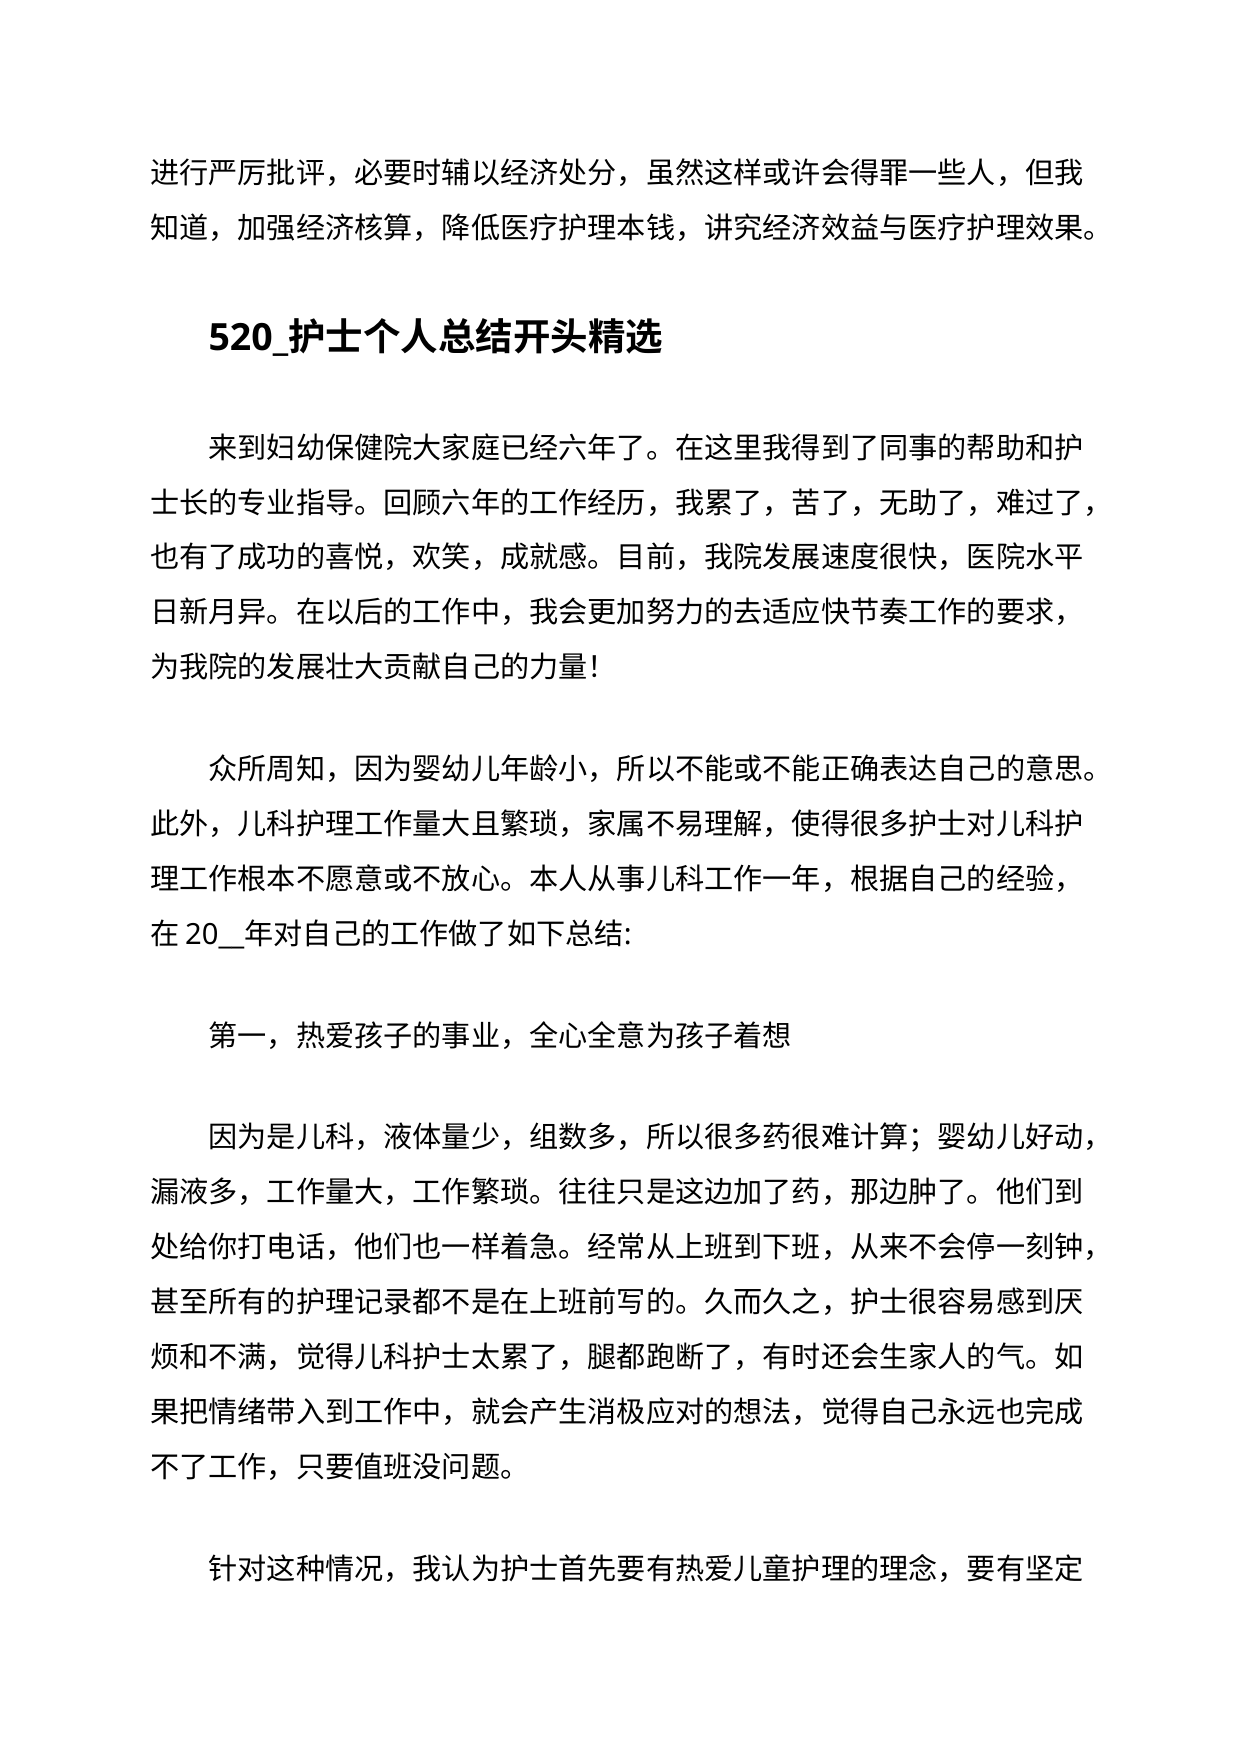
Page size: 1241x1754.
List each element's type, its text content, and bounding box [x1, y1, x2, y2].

text 来到妇幼保健院大家庭已经六年了。在这里我得到了同事的帮助和护士长的专业指导。回顾六年的工作经历，我累了，苦了，无助了，难过了，也有了成功的喜悦，欢笑，成就感。目前，我院发展速度很快，医院水平日新月异。在以后的工作中，我会更加努力的去适应快节奏工作的要求，为我院的发展壮大贡献自己的力量！ [150, 424, 1090, 686]
text 第一，热爱孩子的事业，全心全意为孩子着想 [150, 1012, 1090, 1054]
text 因为是儿科，液体量少，组数多，所以很多药很难计算；婴幼儿好动，漏液多，工作量大，工作繁琐。往往只是这边加了药，那边肿了。他们到处给你打电话，他们也一样着急。经常从上班到下班，从来不会停一刻钟，甚至所有的护理记录都不是在上班前写的。久而久之，护士很容易感到厌烦和不满，觉得儿科护士太累了，腿都跑断了，有时还会生家人的气。如果把情绪带入到工作中，就会产生消极应对的想法，觉得自己永远也完成不了工作，只要值班没问题。 [150, 1114, 1090, 1486]
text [150, 150, 1090, 247]
text 520_护士个人总结开头精选 [150, 307, 1090, 361]
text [150, 1545, 1090, 1587]
text 众所周知，因为婴幼儿年龄小，所以不能或不能正确表达自己的意思。此外，儿科护理工作量大且繁琐，家属不易理解，使得很多护士对儿科护理工作根本不愿意或不放心。本人从事儿科工作一年，根据自己的经验，在20__年对自己的工作做了如下总结: [150, 746, 1090, 953]
